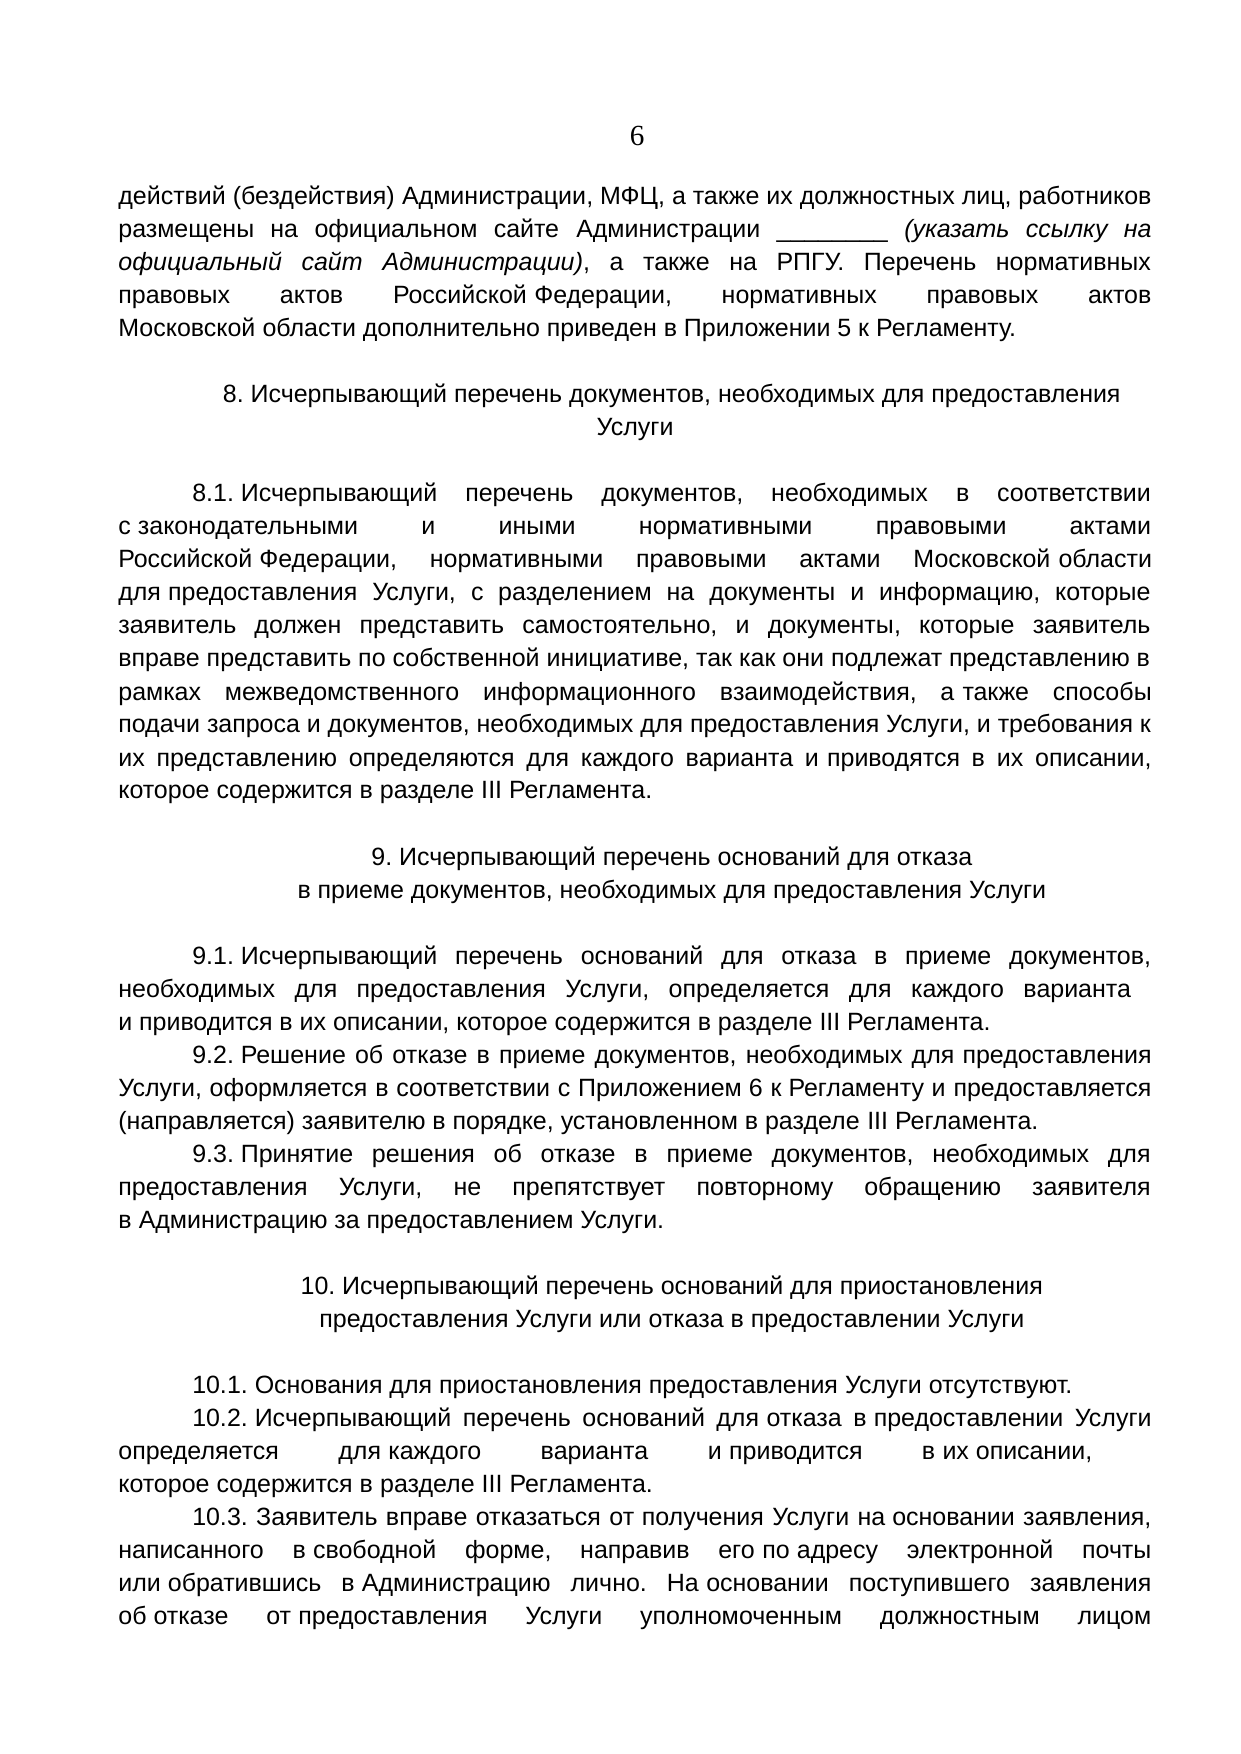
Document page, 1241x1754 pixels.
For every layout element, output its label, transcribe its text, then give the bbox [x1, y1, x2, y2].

subtitle в приеме документов, необходимых для предоставления Услуги [118, 874, 1152, 903]
text 10.1. Основания для приостановления предоставления Услуги отсутствуют. [118, 1370, 1152, 1399]
text 9.3. Принятие решения об отказе в приеме документов, необходимых для предоставления Услуги, не препятствует повторному обращению заявителя в Администрацию за предоставлением Услуги. [118, 1139, 1152, 1233]
text 9.2. Решение об отказе в приеме документов, необходимых для предоставления Услуги, оформляется в соответствии с Приложением 6 к Регламенту и предоставляется (направляется) заявителю в порядке, установленном в разделе III Регламента. [118, 1040, 1152, 1134]
subtitle 9. Исчерпывающий перечень оснований для отказа [118, 842, 1152, 870]
text 9.1. Исчерпывающий перечень оснований для отказа в приеме документов, необходимых для предоставления Услуги, определяется для каждого варианта и приводится в их описании, которое содержится в разделе III Регламента. [118, 941, 1152, 1035]
subtitle 8. Исчерпывающий перечень документов, необходимых для предоставления Услуги [118, 379, 1152, 441]
text 10.2. Исчерпывающий перечень оснований для отказа в предоставлении Услуги определяется для каждого варианта и приводится в их описании, которое содержится в разделе III Регламента. [118, 1403, 1152, 1498]
subtitle предоставления Услуги или отказа в предоставлении Услуги [118, 1304, 1152, 1333]
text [118, 1502, 1152, 1630]
subtitle 10. Исчерпывающий перечень оснований для приостановления [118, 1271, 1152, 1299]
text 8.1. Исчерпывающий перечень документов, необходимых в соответствии с законодательными и иными нормативными правовыми актами Российской Федерации, нормативными правовыми актами Московской области для предоставления Услуги, с разделением на документы и информацию, которые заявитель должен представить самостоятельно, и документы, которые заявитель вправе представить по собственной инициативе, так как они подлежат представлению в рамках межведомственного информационного взаимодействия, а также способы подачи запроса и документов, необходимых для предоставления Услуги, и требования к их представлению определяются для каждого варианта и приводятся в их описании, которое содержится в разделе III Регламента. [118, 478, 1152, 804]
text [118, 181, 1152, 342]
